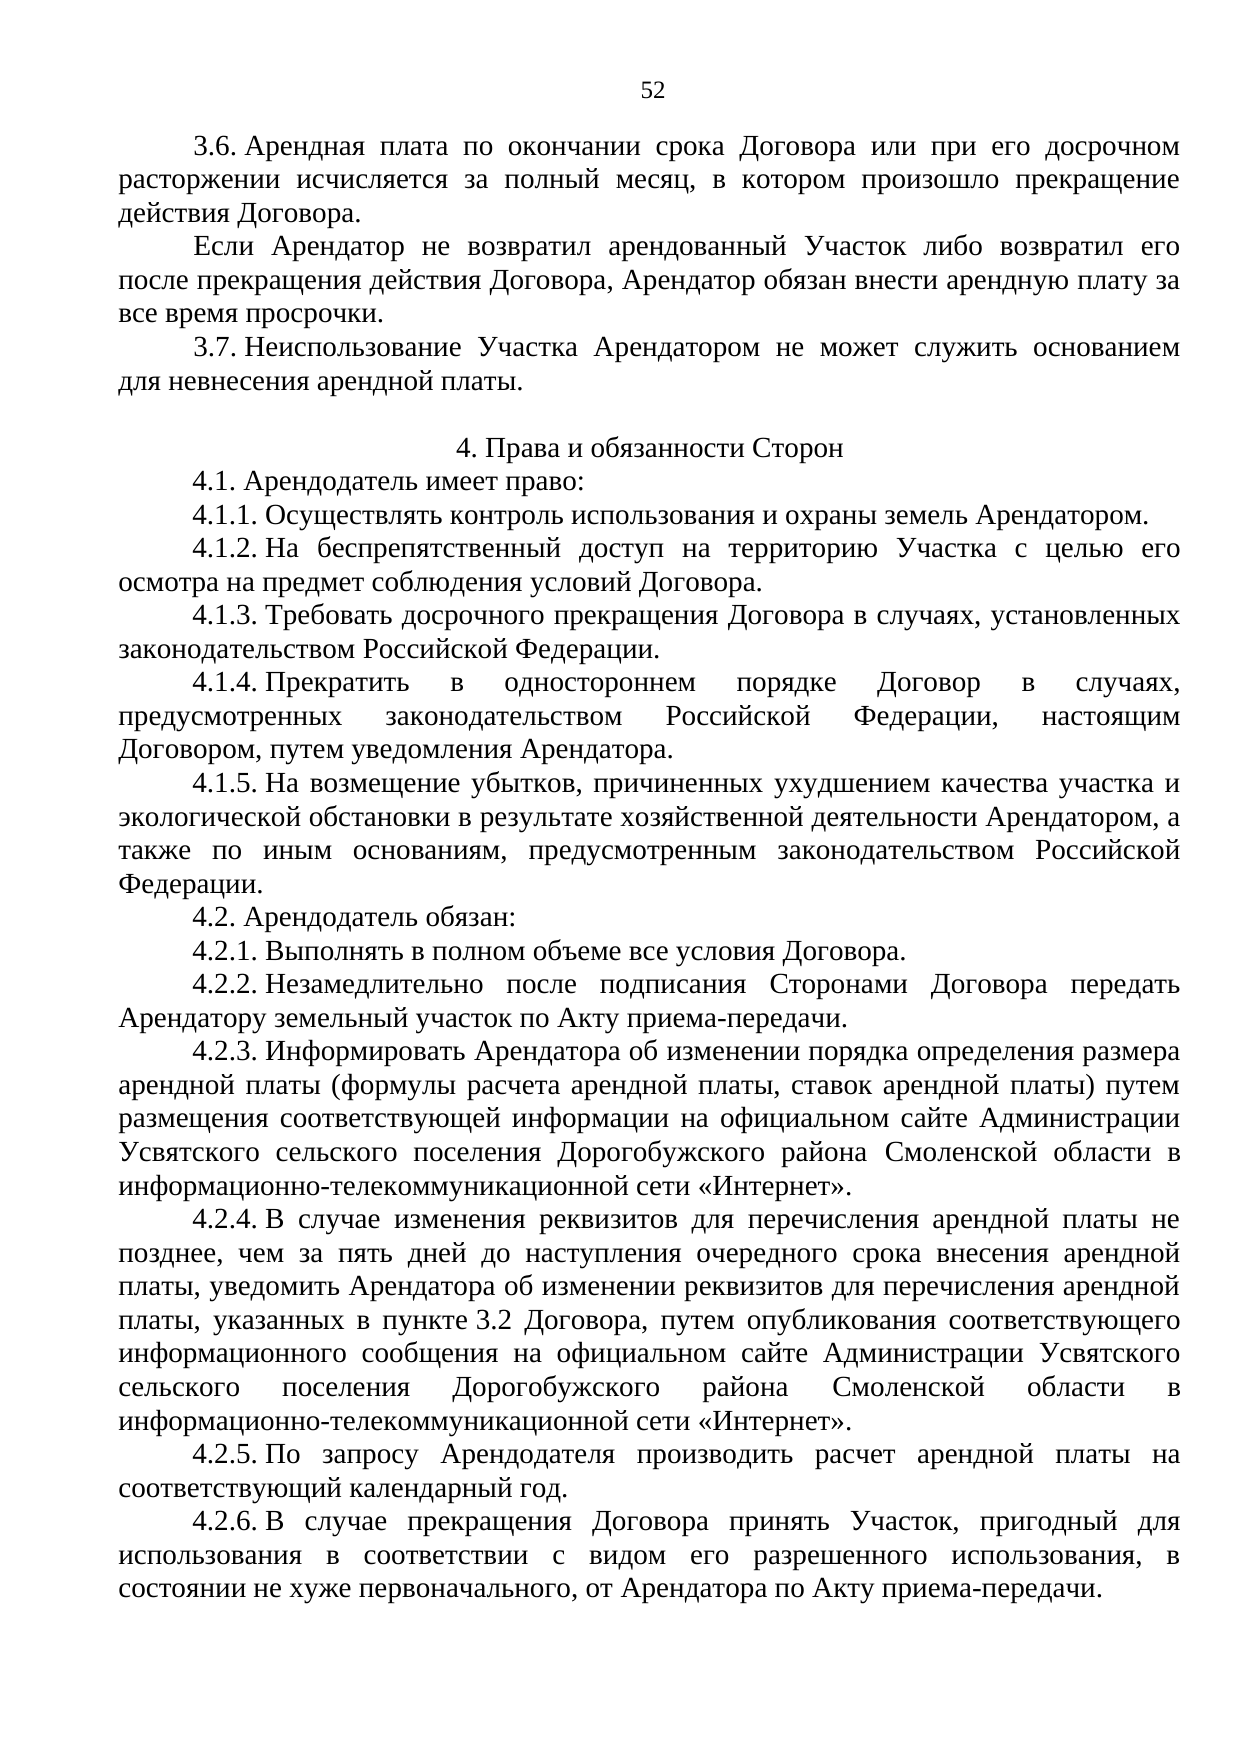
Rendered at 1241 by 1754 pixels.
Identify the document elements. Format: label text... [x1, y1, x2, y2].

text 4.2.4. В случае изменения реквизитов для перечисления арендной платы не позднее, чем за пять дней до наступления очередного срока внесения арендной платы, уведомить Арендатора об изменении реквизитов для перечисления арендной платы, указанных в пункте 3.2 Договора, путем опубликования соответствующего информационного сообщения на официальном сайте Администрации Усвятского сельского поселения Дорогобужского района Смоленской области в информационно-телекоммуникационной сети «Интернет». [118, 1201, 1181, 1436]
text 4.1.5. На возмещение убытков, причиненных ухудшением качества участка и экологической обстановки в результате хозяйственной деятельности Арендатором, а также по иным основаниям, предусмотренным законодательством Российской Федерации. [118, 765, 1181, 899]
text 4.2. Арендодатель обязан: [118, 899, 1181, 933]
text 4.1.4. Прекратить в одностороннем порядке Договор в случаях, предусмотренных законодательством Российской Федерации, настоящим Договором, путем уведомления Арендатора. [118, 664, 1181, 765]
text Если Арендатор не возвратил арендованный Участок либо возвратил его после прекращения действия Договора, Арендатор обязан внести арендную плату за все время просрочки. [118, 228, 1181, 329]
text 4.1.1. Осуществлять контроль использования и охраны земель Арендатором. [118, 497, 1181, 530]
text 4. Права и обязанности Сторон [118, 430, 1181, 463]
text 4.1. Арендодатель имеет право: [118, 463, 1181, 497]
text 4.1.2. На беспрепятственный доступ на территорию Участка с целью его осмотра на предмет соблюдения условий Договора. [118, 530, 1181, 597]
text 4.2.5. По запросу Арендодателя производить расчет арендной платы на соответствующий календарный год. [118, 1436, 1181, 1503]
text 3.7. Неиспользование Участка Арендатором не может служить основанием для невнесения арендной платы. [118, 329, 1181, 396]
text 4.1.3. Требовать досрочного прекращения Договора в случаях, установленных законодательством Российской Федерации. [118, 597, 1181, 664]
text 4.2.1. Выполнять в полном объеме все условия Договора. [118, 933, 1181, 966]
text 4.2.3. Информировать Арендатора об изменении порядка определения размера арендной платы (формулы расчета арендной платы, ставок арендной платы) путем размещения соответствующей информации на официальном сайте Администрации Усвятского сельского поселения Дорогобужского района Смоленской области в информационно-телекоммуникационной сети «Интернет». [118, 1033, 1181, 1201]
text 3.6. Арендная плата по окончании срока Договора или при его досрочном расторжении исчисляется за полный месяц, в котором произошло прекращение действия Договора. [118, 128, 1181, 228]
text 4.2.2. Незамедлительно после подписания Сторонами Договора передать Арендатору земельный участок по Акту приема-передачи. [118, 966, 1181, 1033]
text 4.2.6. В случае прекращения Договора принять Участок, пригодный для использования в соответствии с видом его разрешенного использования, в состоянии не хуже первоначального, от Арендатора по Акту приема-передачи. [118, 1503, 1181, 1604]
